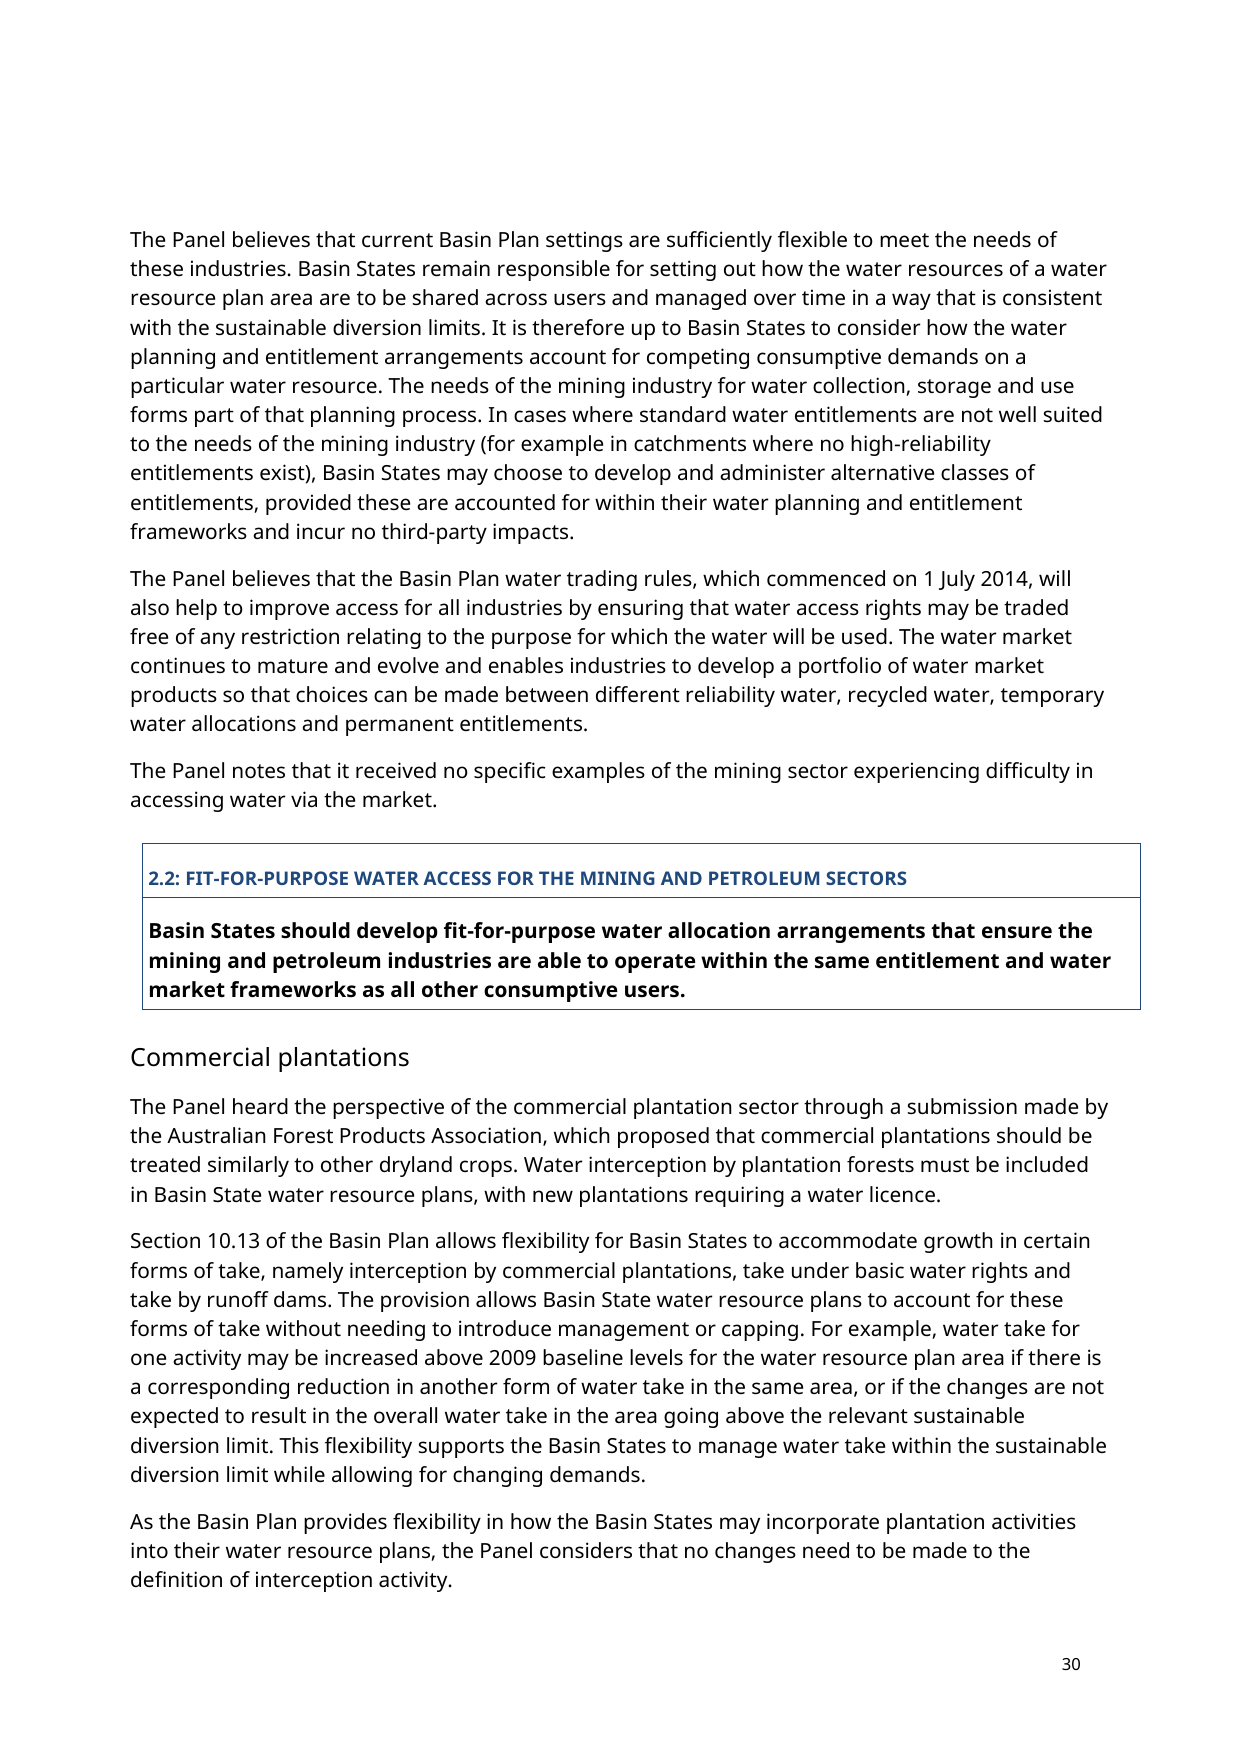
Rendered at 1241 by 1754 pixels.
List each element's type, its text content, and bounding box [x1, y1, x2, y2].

text The Panel notes that it received no specific examples of the mining sector experiencing difficulty in accessing water via the market. [130, 756, 1110, 843]
text As the Basin Plan provides flexibility in how the Basin States may incorporate plantation activities into their water resource plans, the Panel considers that no changes need to be made to the definition of interception activity. [130, 1506, 1110, 1594]
table_header 2.2: Fit-for-purpose water access for the mining and petroleum sectors [143, 844, 1140, 897]
text Section 10.13 of the Basin Plan allows flexibility for Basin States to accommodate growth in certain forms of take, namely interception by commercial plantations, take under basic water rights and take by runoff dams. The provision allows Basin State water resource plans to account for these forms of take without needing to introduce management or capping. For example, water take for one activity may be increased above 2009 baseline levels for the water resource plan area if there is a corresponding reduction in another form of water take in the same area, or if the changes are not expected to result in the overall water take in the area going above the relevant sustainable diversion limit. This flexibility supports the Basin States to manage water take within the sustainable diversion limit while allowing for changing demands. [130, 1226, 1110, 1488]
table_cell Basin States should develop fit-for-purpose water allocation arrangements that ensure the mining and petroleum industries are able to operate within the same entitlement and water market frameworks as all other consumptive users. [143, 898, 1140, 1009]
text The Panel believes that the Basin Plan water trading rules, which commenced on 1 July 2014, will also help to improve access for all industries by ensuring that water access rights may be traded free of any restriction relating to the purpose for which the water will be used. The water market continues to mature and evolve and enables industries to develop a portfolio of water market products so that choices can be made between different reliability water, recycled water, temporary water allocations and permanent entitlements. [130, 563, 1110, 738]
text The Panel believes that current Basin Plan settings are sufficiently flexible to meet the needs of these industries. Basin States remain responsible for setting out how the water resources of a water resource plan area are to be shared across users and managed over time in a way that is consistent with the sustainable diversion limits. It is therefore up to Basin States to consider how the water planning and entitlement arrangements account for competing consumptive demands on a particular water resource. The needs of the mining industry for water collection, storage and use forms part of that planning process. In cases where standard water entitlements are not well suited to the needs of the mining industry (for example in catchments where no high-reliability entitlements exist), Basin States may choose to develop and administer alternative classes of entitlements, provided these are accounted for within their water planning and entitlement frameworks and incur no third-party impacts. [130, 224, 1110, 545]
text The Panel heard the perspective of the commercial plantation sector through a submission made by the Australian Forest Products Association, which proposed that commercial plantations should be treated similarly to other dryland crops. Water interception by plantation forests must be included in Basin State water resource plans, with new plantations requiring a water licence. [130, 1092, 1110, 1208]
subtitle Commercial plantations [130, 1040, 1110, 1074]
